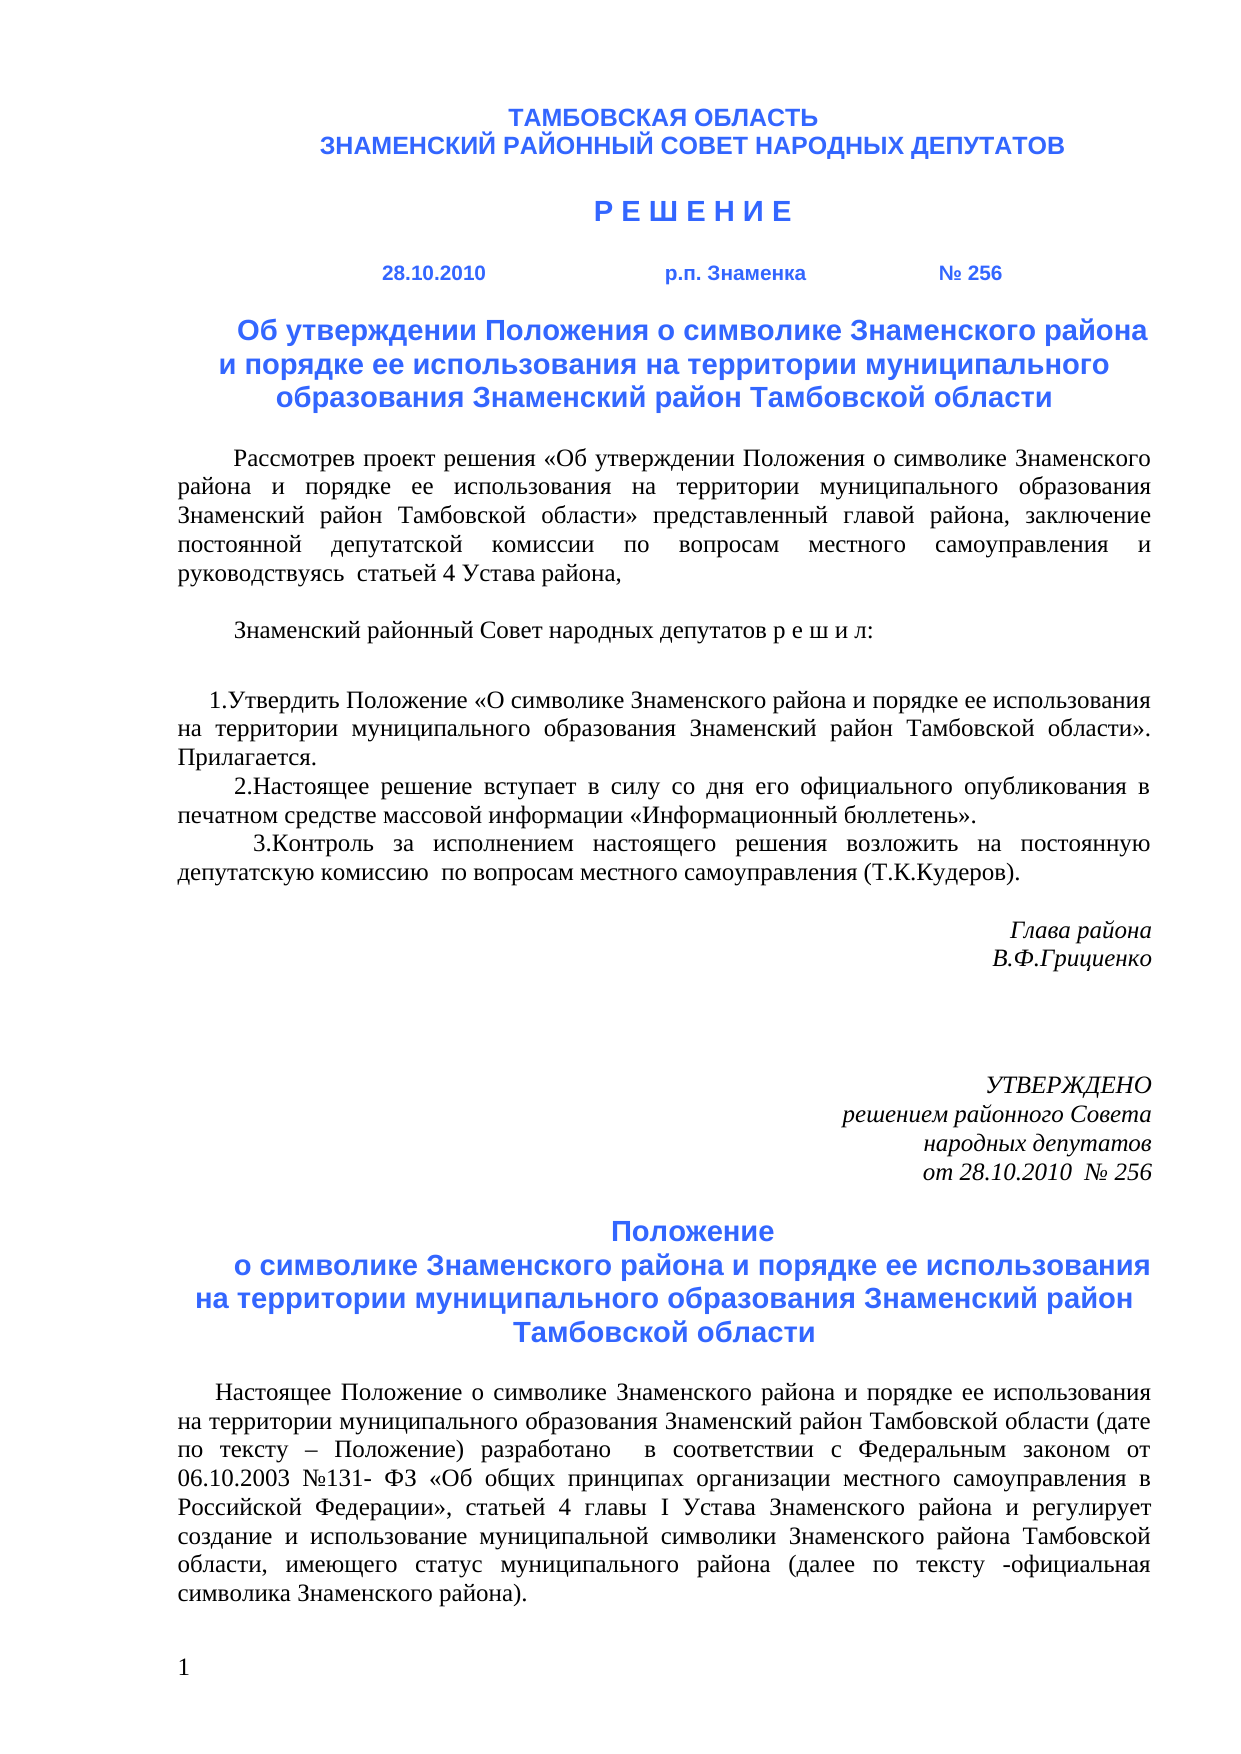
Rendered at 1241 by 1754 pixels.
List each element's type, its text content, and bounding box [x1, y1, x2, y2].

text 3.Контроль за исполнением настоящего решения возложить на постоянную депутатскую комиссию по вопросам местного самоуправления (Т.К.Кудеров). [177, 828, 1152, 886]
text УТВЕРЖДЕНО [646, 1070, 1152, 1099]
text Знаменский районный Совет народных депутатов р е ш и л: [177, 615, 1152, 644]
text о символике Знаменского района и порядке ее использования на территории муниципального образования Знаменский район Тамбовской области [177, 1248, 1152, 1348]
text решением районного Совета [646, 1099, 1152, 1128]
text Настоящее Положение о символике Знаменского района и порядке ее использования на территории муниципального образования Знаменский район Тамбовской области (дате по тексту – Положение) разработано в соответствии с Федеральным законом от 06.10.2003 №131- ФЗ «Об общих принципах организации местного самоуправления в Российской Федерации», статьей 4 главы I Устава Знаменского района и регулирует создание и использование муниципальной символики Знаменского района Тамбовской области, имеющего статус муниципального района (далее по тексту -официальная символика Знаменского района). [177, 1377, 1152, 1607]
text 1.Утвердить Положение «О символике Знаменского района и порядке ее использования на территории муниципального образования Знаменский район Тамбовской области». Прилагается. [177, 685, 1152, 771]
text Глава района В.Ф.Грициенко [177, 915, 1152, 972]
text Об утверждении Положения о символике Знаменского района и порядке ее использования на территории муниципального образования Знаменский район Тамбовской области [177, 313, 1152, 414]
title ТАМБОВСКАЯ ОБЛАСТЬ [177, 102, 1152, 131]
text народных депутатов [646, 1128, 1152, 1157]
text 28.10.2010 р.п. Знаменка № 256 [177, 261, 1152, 284]
text Рассмотрев проект решения «Об утверждении Положения о символике Знаменского района и порядке ее использования на территории муниципального образования Знаменский район Тамбовской области» представленный главой района, заключение постоянной депутатской комиссии по вопросам местного самоуправления и руководствуясь статьей 4 Устава района, [177, 443, 1152, 586]
text Р Е Ш Е Н И Е [177, 193, 1152, 227]
text от 28.10.2010 № 256 [646, 1157, 1152, 1185]
text Положение [177, 1214, 1152, 1248]
text 2.Настоящее решение вступает в силу со дня его официального опубликования в печатном средстве массовой информации «Информационный бюллетень». [177, 771, 1152, 828]
text ЗНАМЕНСКИЙ РАЙОННЫЙ СОВЕТ НАРОДНЫХ ДЕПУТАТОВ [177, 131, 1152, 160]
